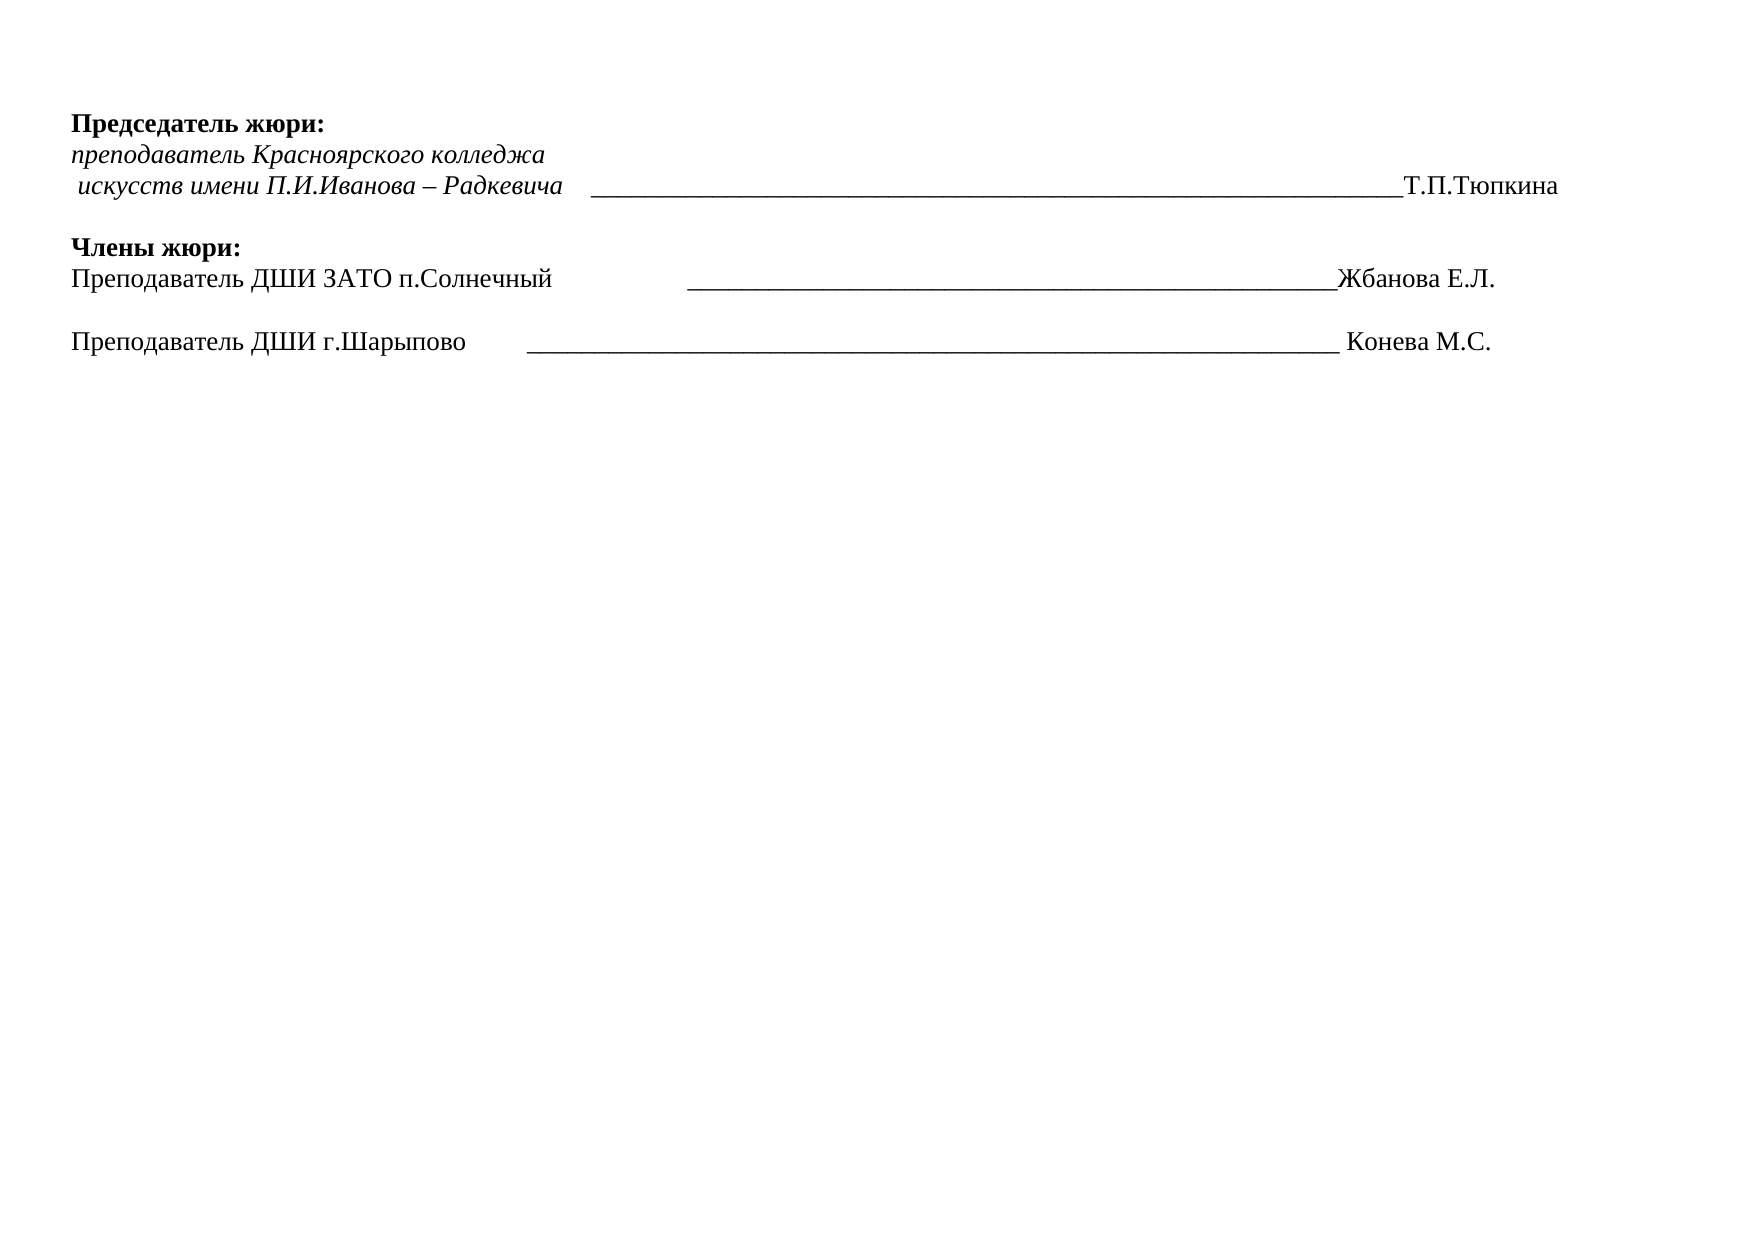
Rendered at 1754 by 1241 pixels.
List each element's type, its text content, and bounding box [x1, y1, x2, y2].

text Члены жюри: [71, 231, 1659, 262]
text Преподаватель ДШИ г.Шарыпово ____________________________________________________________ Конева М.С. [71, 325, 1659, 356]
text преподаватель Красноярского колледжа [71, 138, 1659, 169]
text Председатель жюри: [71, 107, 1659, 138]
text искусств имени П.И.Иванова – Радкевича ____________________________________________________________Т.П.Тюпкина [71, 169, 1659, 200]
text Преподаватель ДШИ ЗАТО п.Солнечный ________________________________________________Жбанова Е.Л. [71, 262, 1659, 293]
